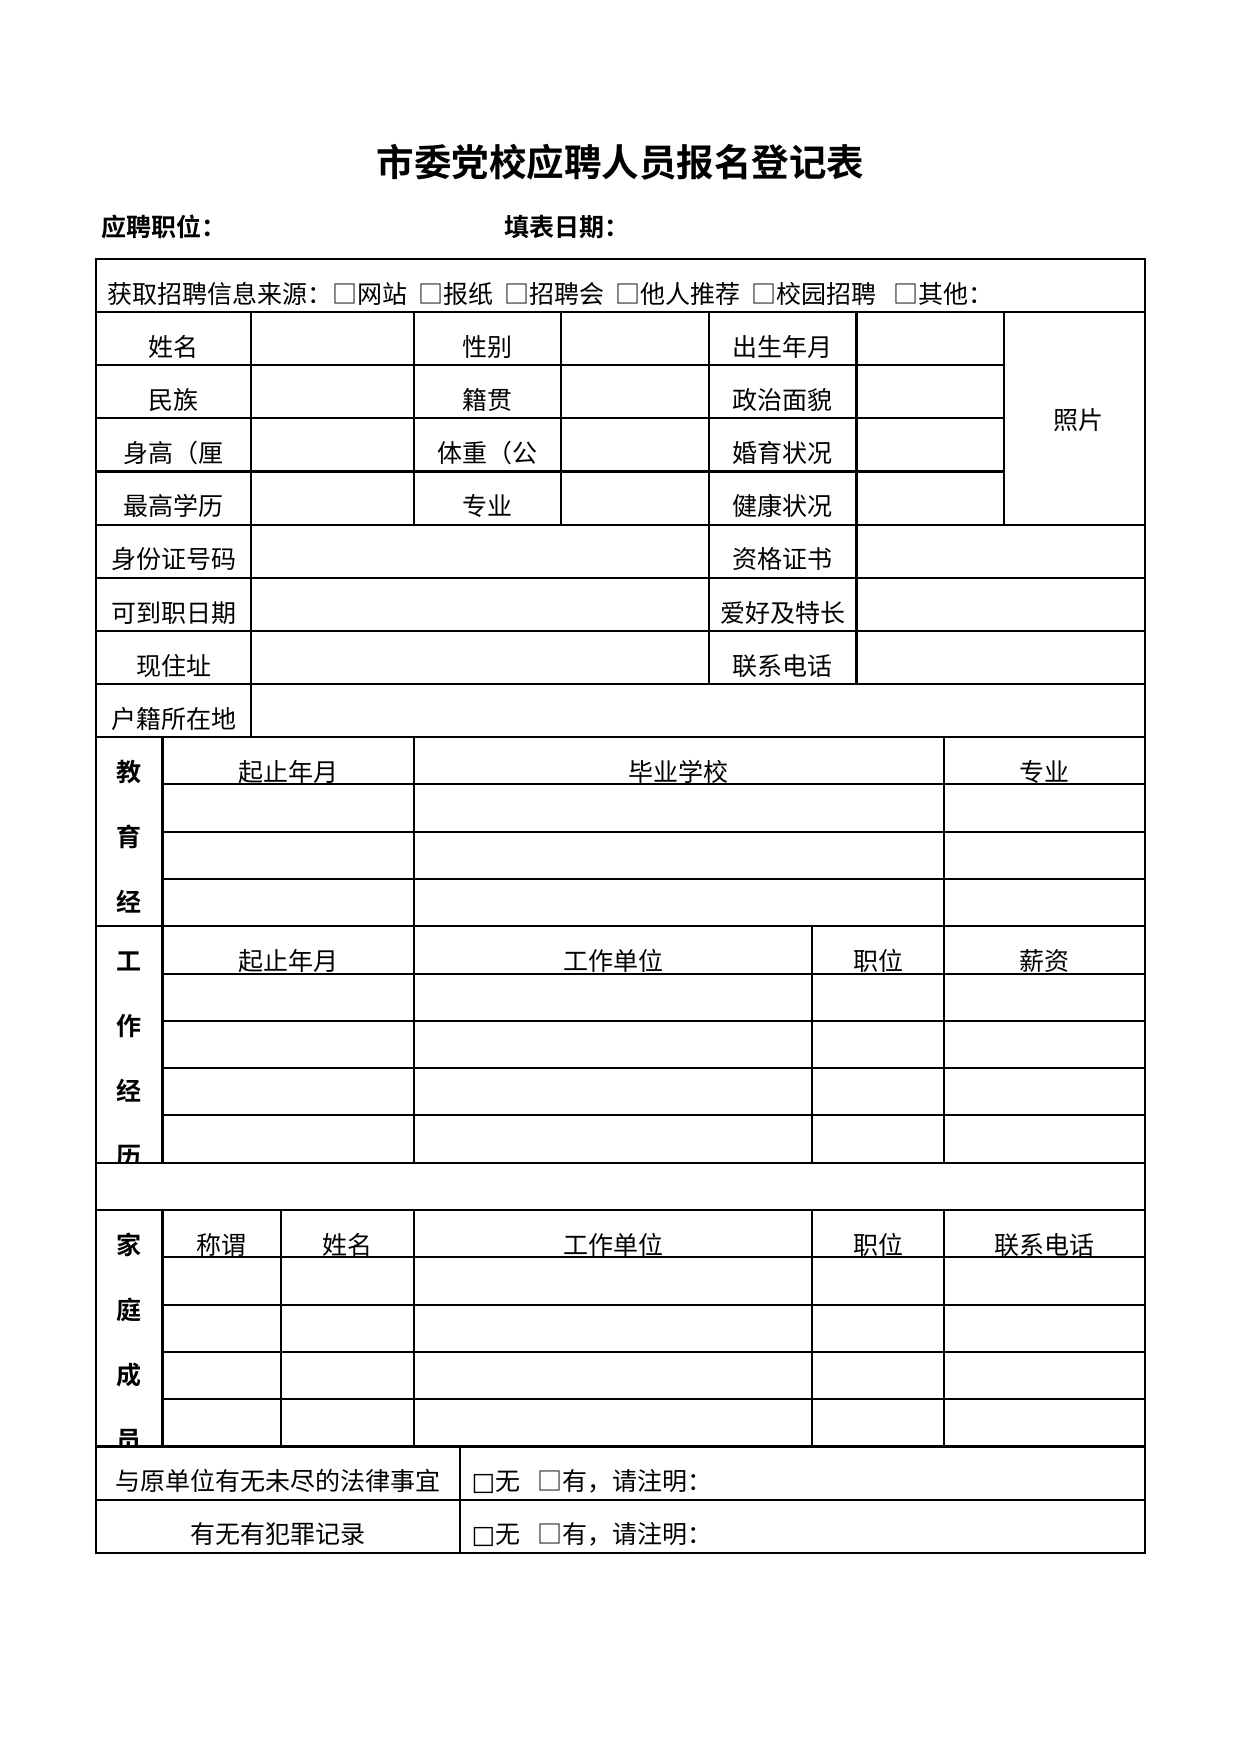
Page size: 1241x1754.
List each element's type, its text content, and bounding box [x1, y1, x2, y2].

table_cell [945, 833, 1144, 878]
table_cell [562, 419, 708, 470]
table_cell [252, 685, 1144, 736]
table_cell 工作单位 [415, 1211, 811, 1256]
table_cell 起止年月 [164, 738, 413, 783]
table_cell [252, 419, 413, 470]
table_cell 身高（厘米） [97, 419, 250, 470]
table_cell [813, 1022, 943, 1067]
table_cell [252, 313, 413, 364]
table_cell [945, 1258, 1144, 1303]
table_cell 职位 [813, 1211, 943, 1256]
table_cell [813, 1353, 943, 1398]
table_cell [945, 880, 1144, 925]
table_cell [415, 1258, 811, 1303]
table_cell [813, 1258, 943, 1303]
table_cell [164, 1258, 280, 1303]
table_cell 健康状况 [710, 473, 855, 523]
table_cell [858, 632, 1144, 683]
text 应聘职位： 填表日期： [89, 193, 1152, 258]
table_cell [164, 1400, 280, 1445]
table_cell [415, 1116, 811, 1162]
table_cell [415, 833, 943, 878]
table_cell 专业 [415, 473, 560, 523]
table_cell [945, 975, 1144, 1020]
table_cell [858, 419, 1003, 470]
table_cell [415, 1353, 811, 1398]
table_cell 专业 [945, 738, 1144, 783]
table_cell [415, 1306, 811, 1351]
table_cell 可到职日期 [97, 579, 250, 630]
table_cell 照片 [1005, 313, 1144, 523]
table_cell [252, 526, 708, 577]
table_cell 有无有犯罪记录 [97, 1501, 459, 1552]
table_cell 资格证书 [710, 526, 855, 577]
table_cell [252, 473, 413, 523]
table_cell 家 庭 成 员 [97, 1211, 161, 1445]
table_cell [858, 579, 1144, 630]
table_cell [164, 1353, 280, 1398]
table_cell 现住址 [97, 632, 250, 683]
table_cell [813, 1400, 943, 1445]
table_cell [415, 1022, 811, 1067]
table_cell 出生年月 [710, 313, 855, 364]
table_cell [415, 1069, 811, 1114]
table_cell 教 育 经 历 [97, 738, 161, 925]
table_cell 最高学历 [97, 473, 250, 523]
table_cell [562, 366, 708, 417]
table_cell [97, 1164, 1144, 1209]
table_cell [813, 1116, 943, 1162]
table_cell [282, 1400, 413, 1445]
table_cell 称谓 [164, 1211, 280, 1256]
table_cell [415, 1400, 811, 1445]
table_cell [415, 880, 943, 925]
table_cell [945, 1116, 1144, 1162]
table_cell [562, 313, 708, 364]
table_cell [252, 632, 708, 683]
table_cell [813, 975, 943, 1020]
table_cell □无 □有，请注明： [461, 1448, 1144, 1498]
table_cell 工作单位 [415, 927, 811, 972]
table_cell 政治面貌 [710, 366, 855, 417]
table_cell [164, 880, 413, 925]
table_cell [252, 579, 708, 630]
table_cell [164, 833, 413, 878]
table_cell 婚育状况 [710, 419, 855, 470]
table_cell [945, 785, 1144, 831]
table_cell [858, 473, 1003, 523]
table_cell [945, 1022, 1144, 1067]
table_cell [415, 785, 943, 831]
table_cell 工 作 经 历 [97, 927, 161, 1162]
table_cell [252, 366, 413, 417]
table_cell 户籍所在地 [97, 685, 250, 736]
text 市委党校应聘人员报名登记表 [89, 128, 1152, 193]
table_cell [858, 313, 1003, 364]
table_cell 薪资 [945, 927, 1144, 972]
table_header 获取招聘信息来源：□网站 □报纸 □招聘会 □他人推荐 □校园招聘 □其他： [97, 260, 1144, 311]
table_cell [945, 1400, 1144, 1445]
table_cell [415, 975, 811, 1020]
table_cell 起止年月 [164, 927, 413, 972]
table_cell 毕业学校 [415, 738, 943, 783]
table_cell [164, 1069, 413, 1114]
table_cell [562, 473, 708, 523]
table_cell 职位 [813, 927, 943, 972]
table_cell [164, 975, 413, 1020]
table_cell [945, 1306, 1144, 1351]
table_cell 姓名 [282, 1211, 413, 1256]
table_cell [282, 1258, 413, 1303]
table_cell [945, 1069, 1144, 1114]
table_cell 联系电话 [945, 1211, 1144, 1256]
table_cell 体重（公斤） [415, 419, 560, 470]
table_cell [813, 1306, 943, 1351]
table_cell 民族 [97, 366, 250, 417]
table_cell [858, 526, 1144, 577]
table_cell □无 □有，请注明： [461, 1501, 1144, 1552]
table_cell [282, 1306, 413, 1351]
table_cell [813, 1069, 943, 1114]
table_cell [164, 1306, 280, 1351]
table_cell 与原单位有无未尽的法律事宜 [97, 1448, 459, 1498]
table_cell [945, 1353, 1144, 1398]
table_cell [282, 1353, 413, 1398]
table_cell [164, 785, 413, 831]
table_cell 性别 [415, 313, 560, 364]
table_cell [858, 366, 1003, 417]
table_cell 联系电话 [710, 632, 855, 683]
table_cell 爱好及特长 [710, 579, 855, 630]
table_cell [164, 1022, 413, 1067]
table_cell [164, 1116, 413, 1162]
table_cell 姓名 [97, 313, 250, 364]
table_cell 籍贯 [415, 366, 560, 417]
table_cell 身份证号码 [97, 526, 250, 577]
